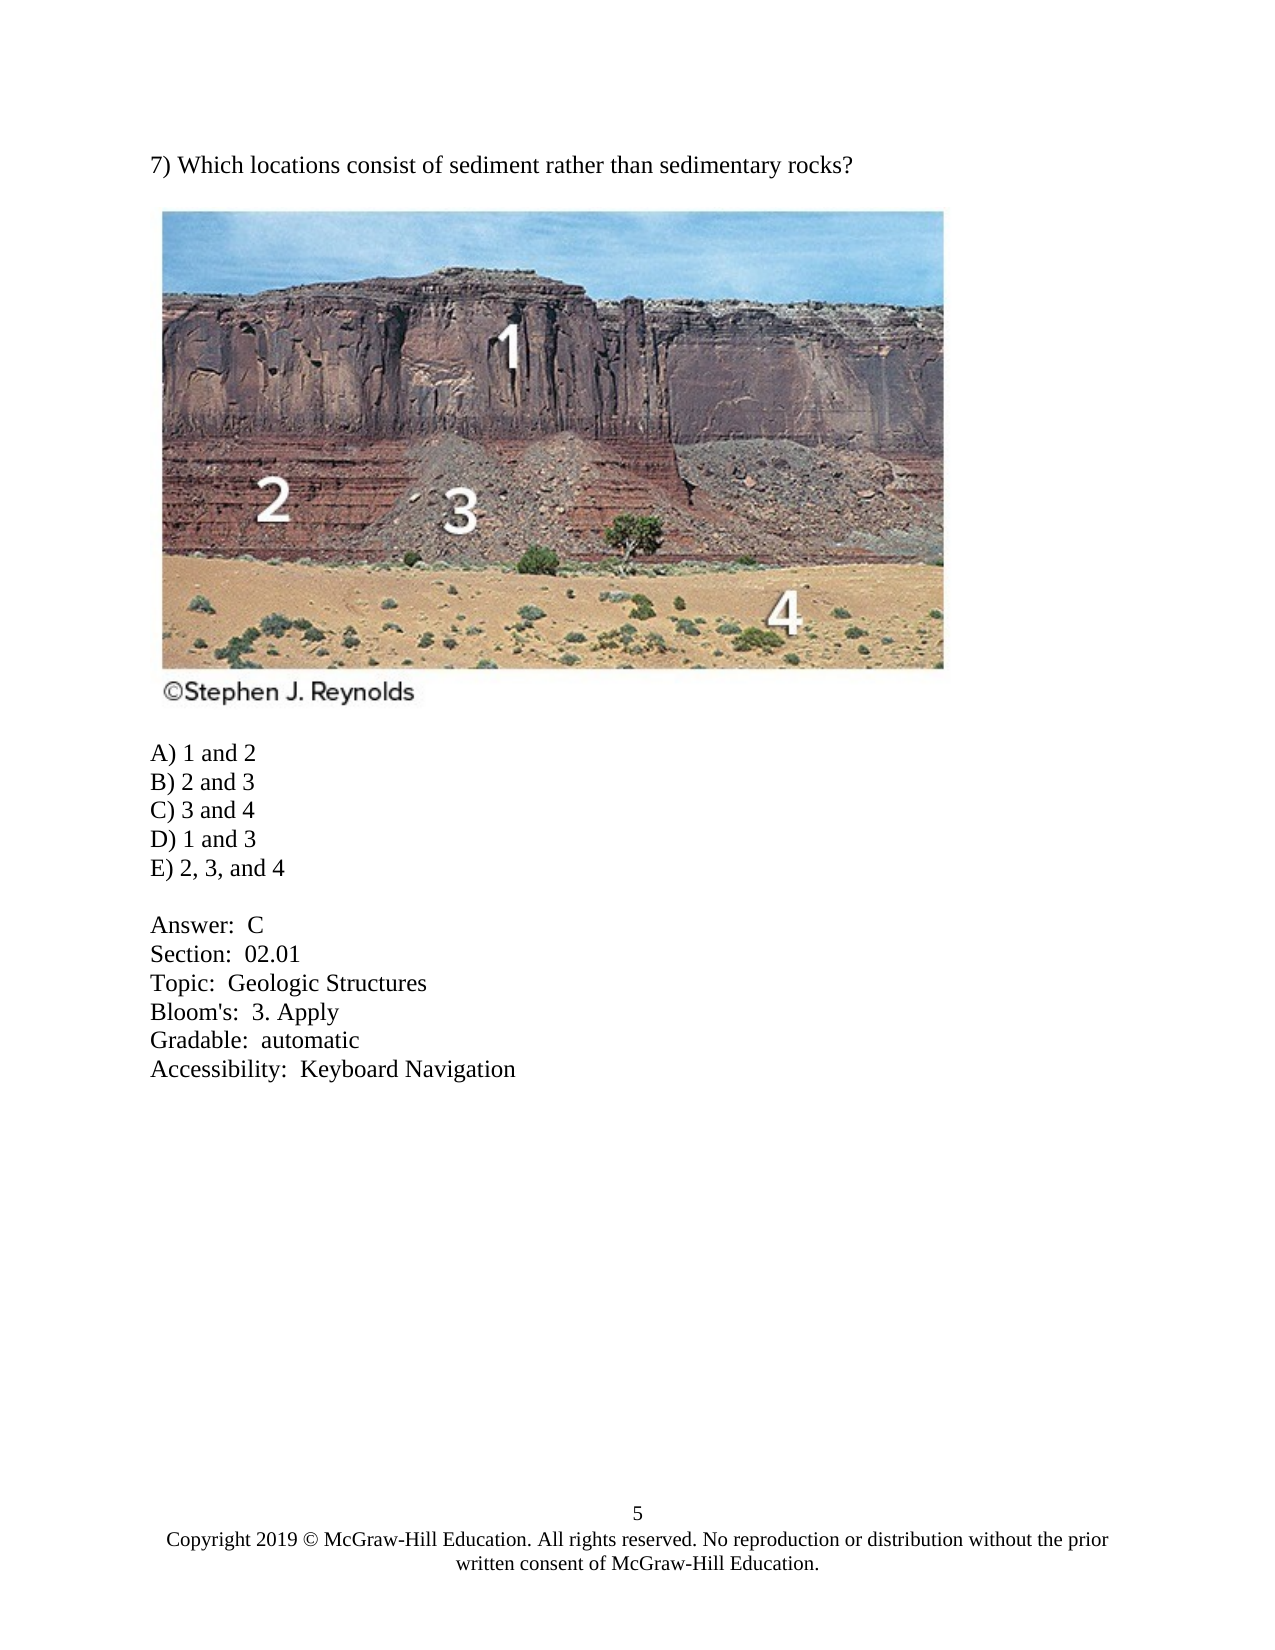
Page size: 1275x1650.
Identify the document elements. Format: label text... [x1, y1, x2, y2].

text 7) Which locations consist of sediment rather than sedimentary rocks? [150, 150, 1125, 179]
text Accessibility: Keyboard Navigation [150, 1054, 1125, 1083]
text Bloom's: 3. Apply [150, 997, 1125, 1026]
text E) 2, 3, and 4 [150, 853, 1125, 882]
text C) 3 and 4 [150, 796, 1125, 824]
text Topic: Geologic Structures [150, 968, 1125, 997]
picture [150, 207, 958, 710]
text D) 1 and 3 [150, 824, 1125, 853]
text Answer: C [150, 911, 1125, 939]
text Gradable: automatic [150, 1026, 1125, 1054]
text Section: 02.01 [150, 939, 1125, 968]
text A) 1 and 2 [150, 738, 1125, 767]
text B) 2 and 3 [150, 767, 1125, 796]
